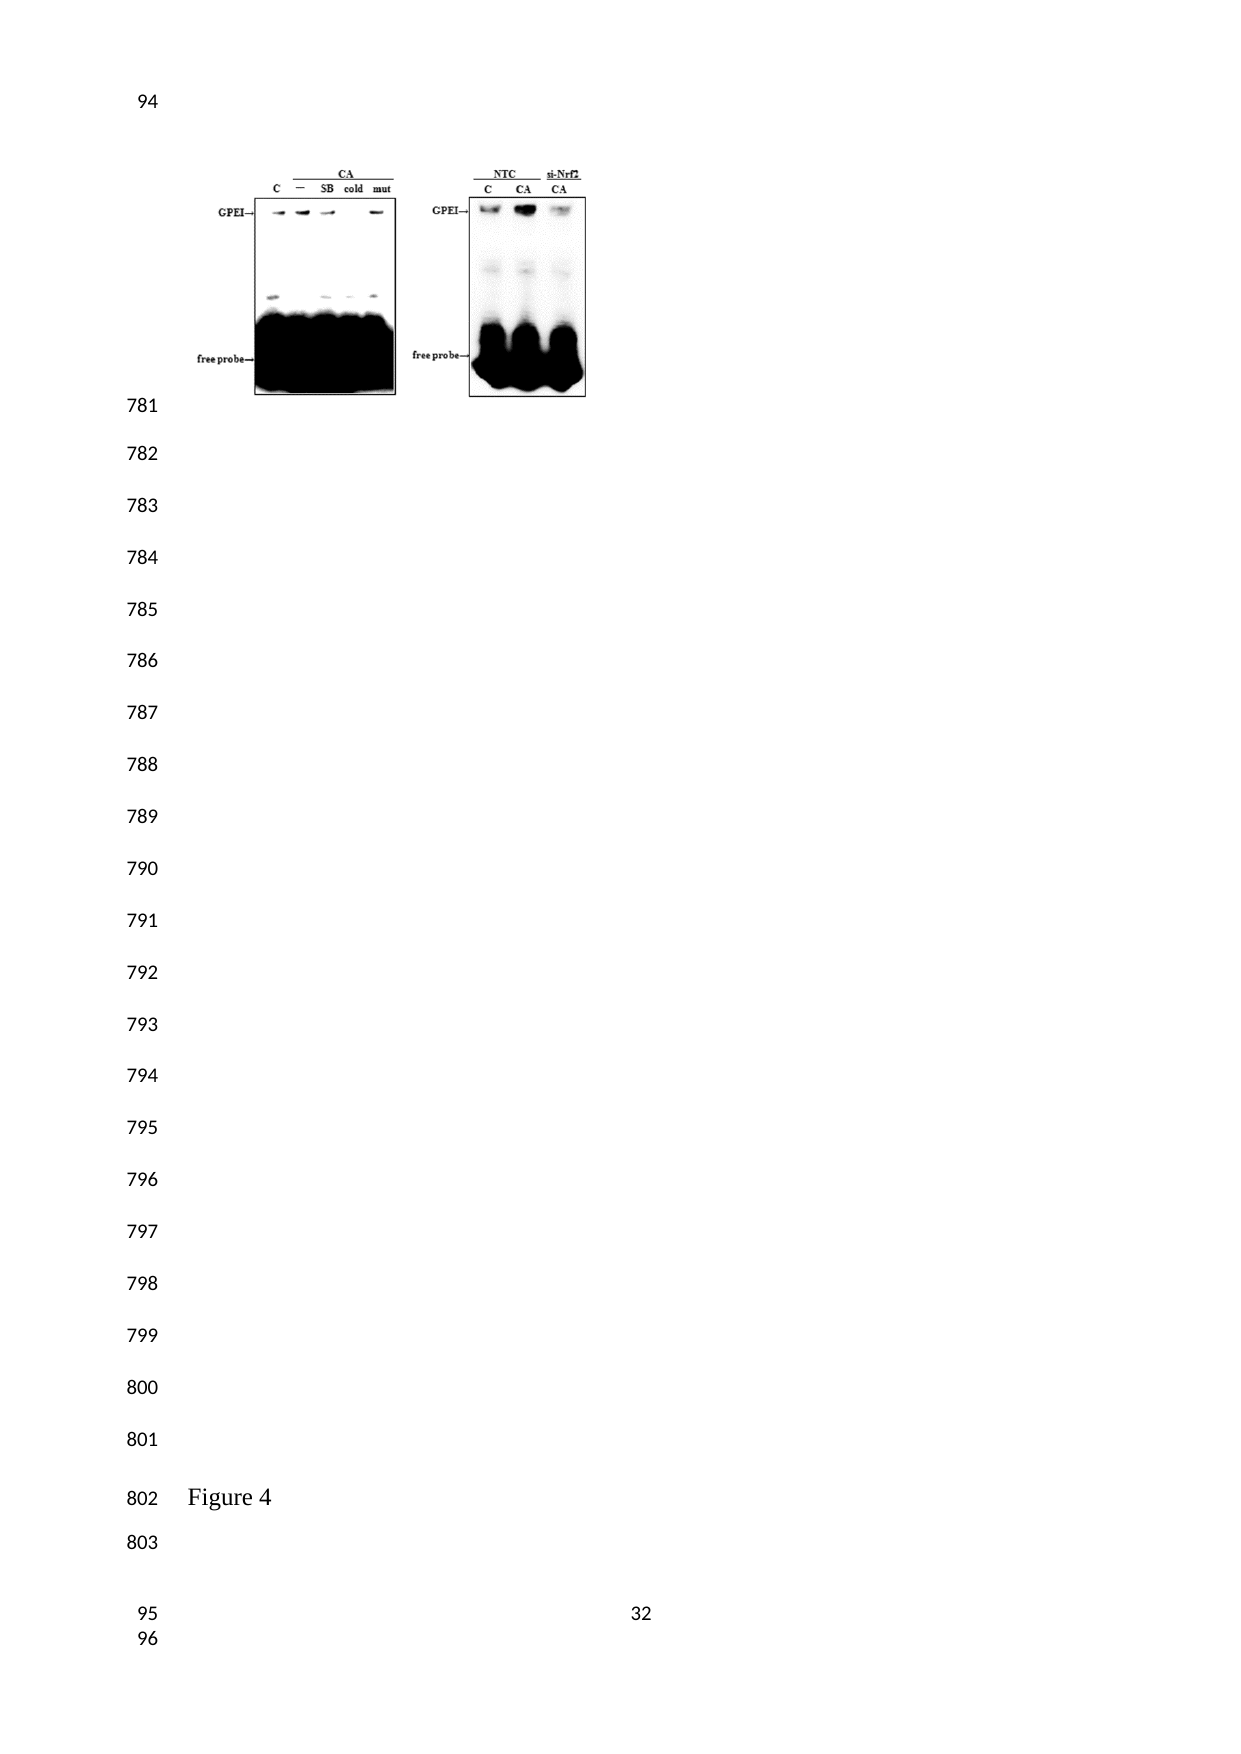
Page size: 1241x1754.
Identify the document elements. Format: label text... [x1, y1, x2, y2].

picture [187, 162, 601, 413]
text Figure 4 [187, 1478, 1053, 1515]
